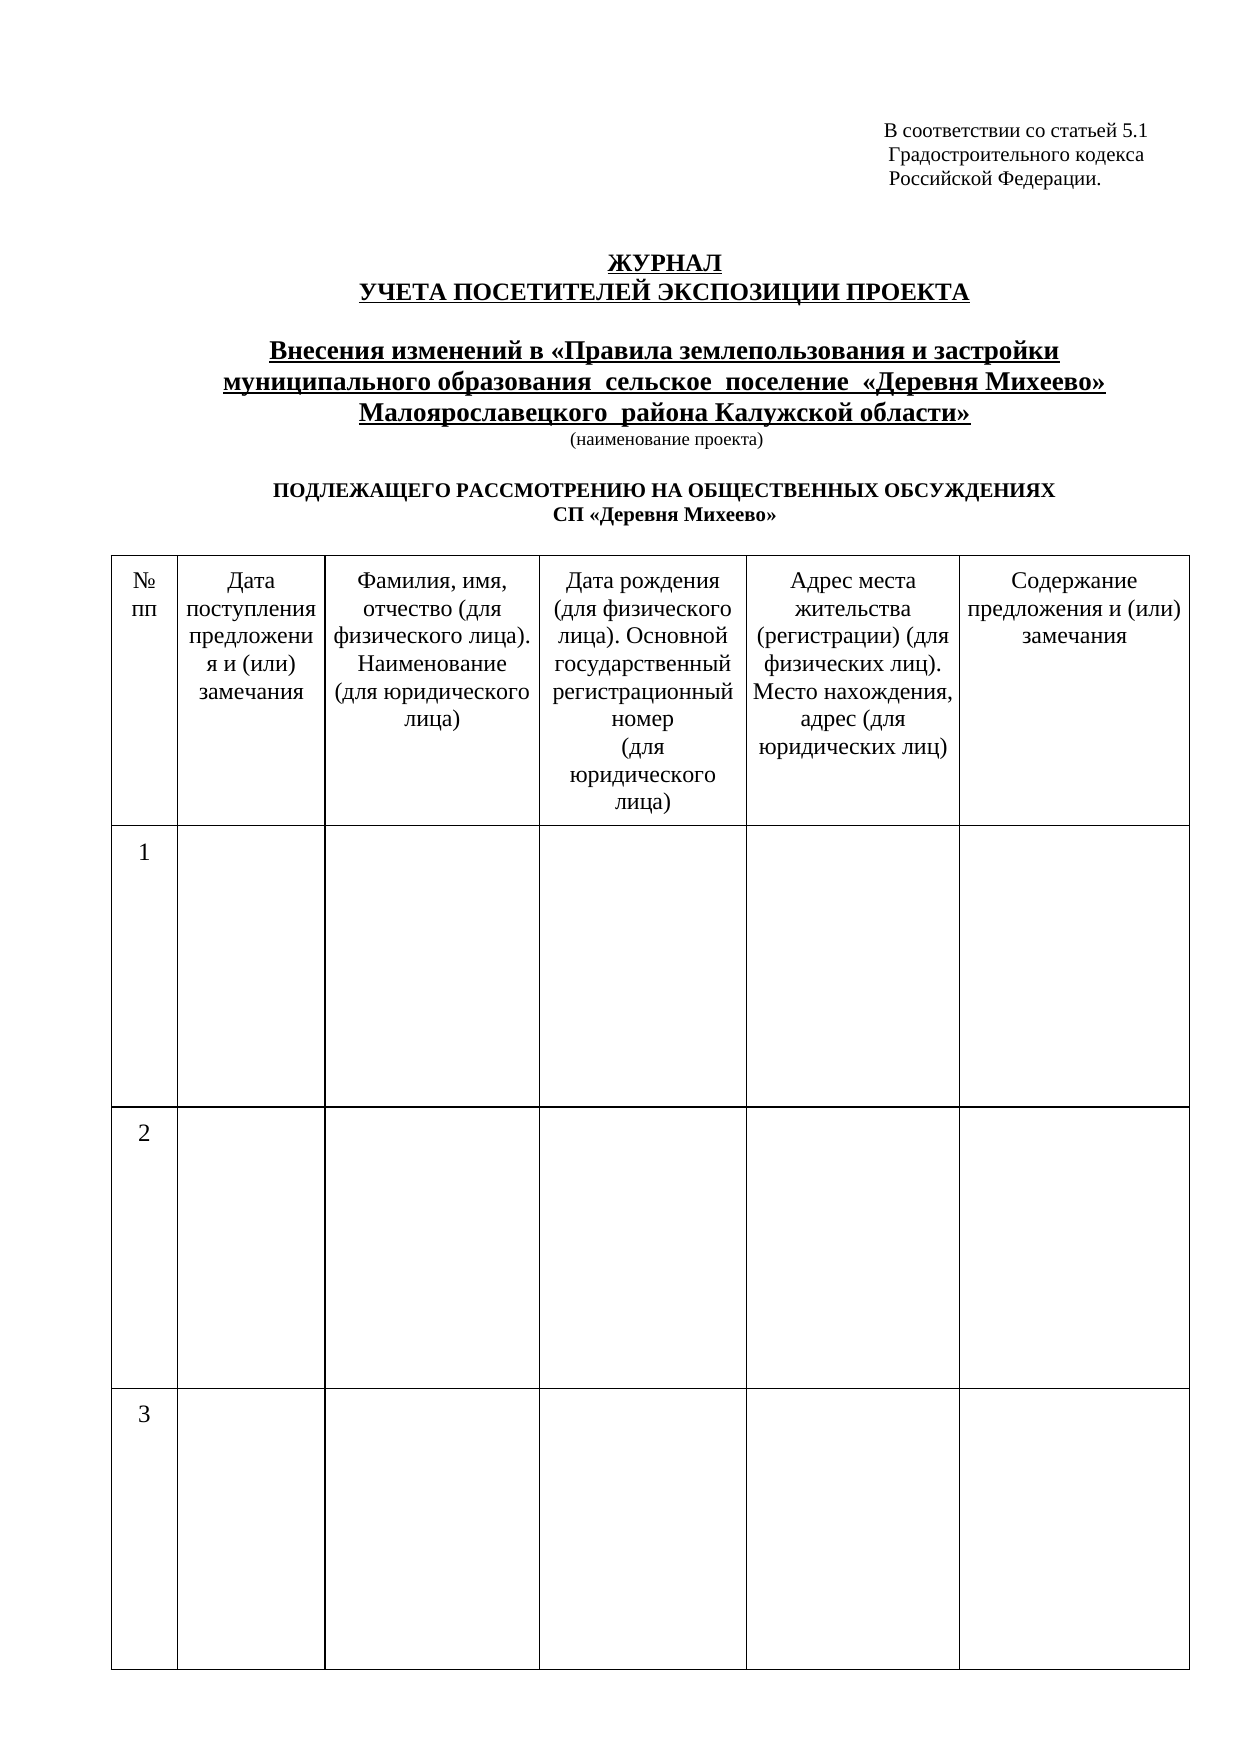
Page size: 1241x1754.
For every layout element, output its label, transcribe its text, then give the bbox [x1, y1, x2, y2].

table_header Фамилия, имя, отчество (для физического лица). Наименование (для юридического лица) [326, 556, 539, 825]
table_cell 2 [112, 1108, 177, 1387]
text ПОДЛЕЖАЩЕГО РАССМОТРЕНИЮ НА ОБЩЕСТВЕННЫХ ОБСУЖДЕНИЯХ [177, 478, 1152, 502]
table_cell [178, 1108, 324, 1387]
table_cell [178, 826, 324, 1106]
table_cell [326, 1389, 539, 1668]
table_header Дата рождения (для физического лица). Основной государственный регистрационный номер (для юридического лица) [540, 556, 746, 825]
table_cell [540, 1108, 746, 1387]
table_cell [960, 826, 1189, 1106]
text Внесения изменений в «Правила землепользования и застройки муниципального образования сельское поселение «Деревня Михеево» Малоярославецкого района Калужской области» [177, 334, 1152, 427]
table_cell [326, 1108, 539, 1387]
text ЖУРНАЛ [177, 248, 1152, 277]
table_header Дата поступления предложения и (или) замечания [178, 556, 324, 825]
table_header Содержание предложения и (или) замечания [960, 556, 1189, 825]
table_cell [960, 1108, 1189, 1387]
text В соответствии со статьей 5.1 [177, 118, 1152, 142]
text Градостроительного кодекса [177, 142, 1152, 166]
table_cell [326, 826, 539, 1106]
table_header № пп [112, 556, 177, 825]
table_cell [178, 1389, 324, 1668]
table_cell [540, 826, 746, 1106]
table_cell [540, 1389, 746, 1668]
table_cell 3 [112, 1389, 177, 1668]
table_cell [960, 1389, 1189, 1668]
text СП «Деревня Михеево» [177, 502, 1152, 526]
table_cell [747, 1389, 959, 1668]
text Российской Федерации. [177, 166, 1152, 190]
table_cell [747, 826, 959, 1106]
text (наименование проекта) [177, 427, 1152, 449]
table_header Адрес места жительства (регистрации) (для физических лиц). Место нахождения, адрес (для юридических лиц) [747, 556, 959, 825]
text УЧЕТА ПОСЕТИТЕЛЕЙ ЭКСПОЗИЦИИ ПРОЕКТА [177, 277, 1152, 305]
table_cell 1 [112, 826, 177, 1106]
table_cell [747, 1108, 959, 1387]
